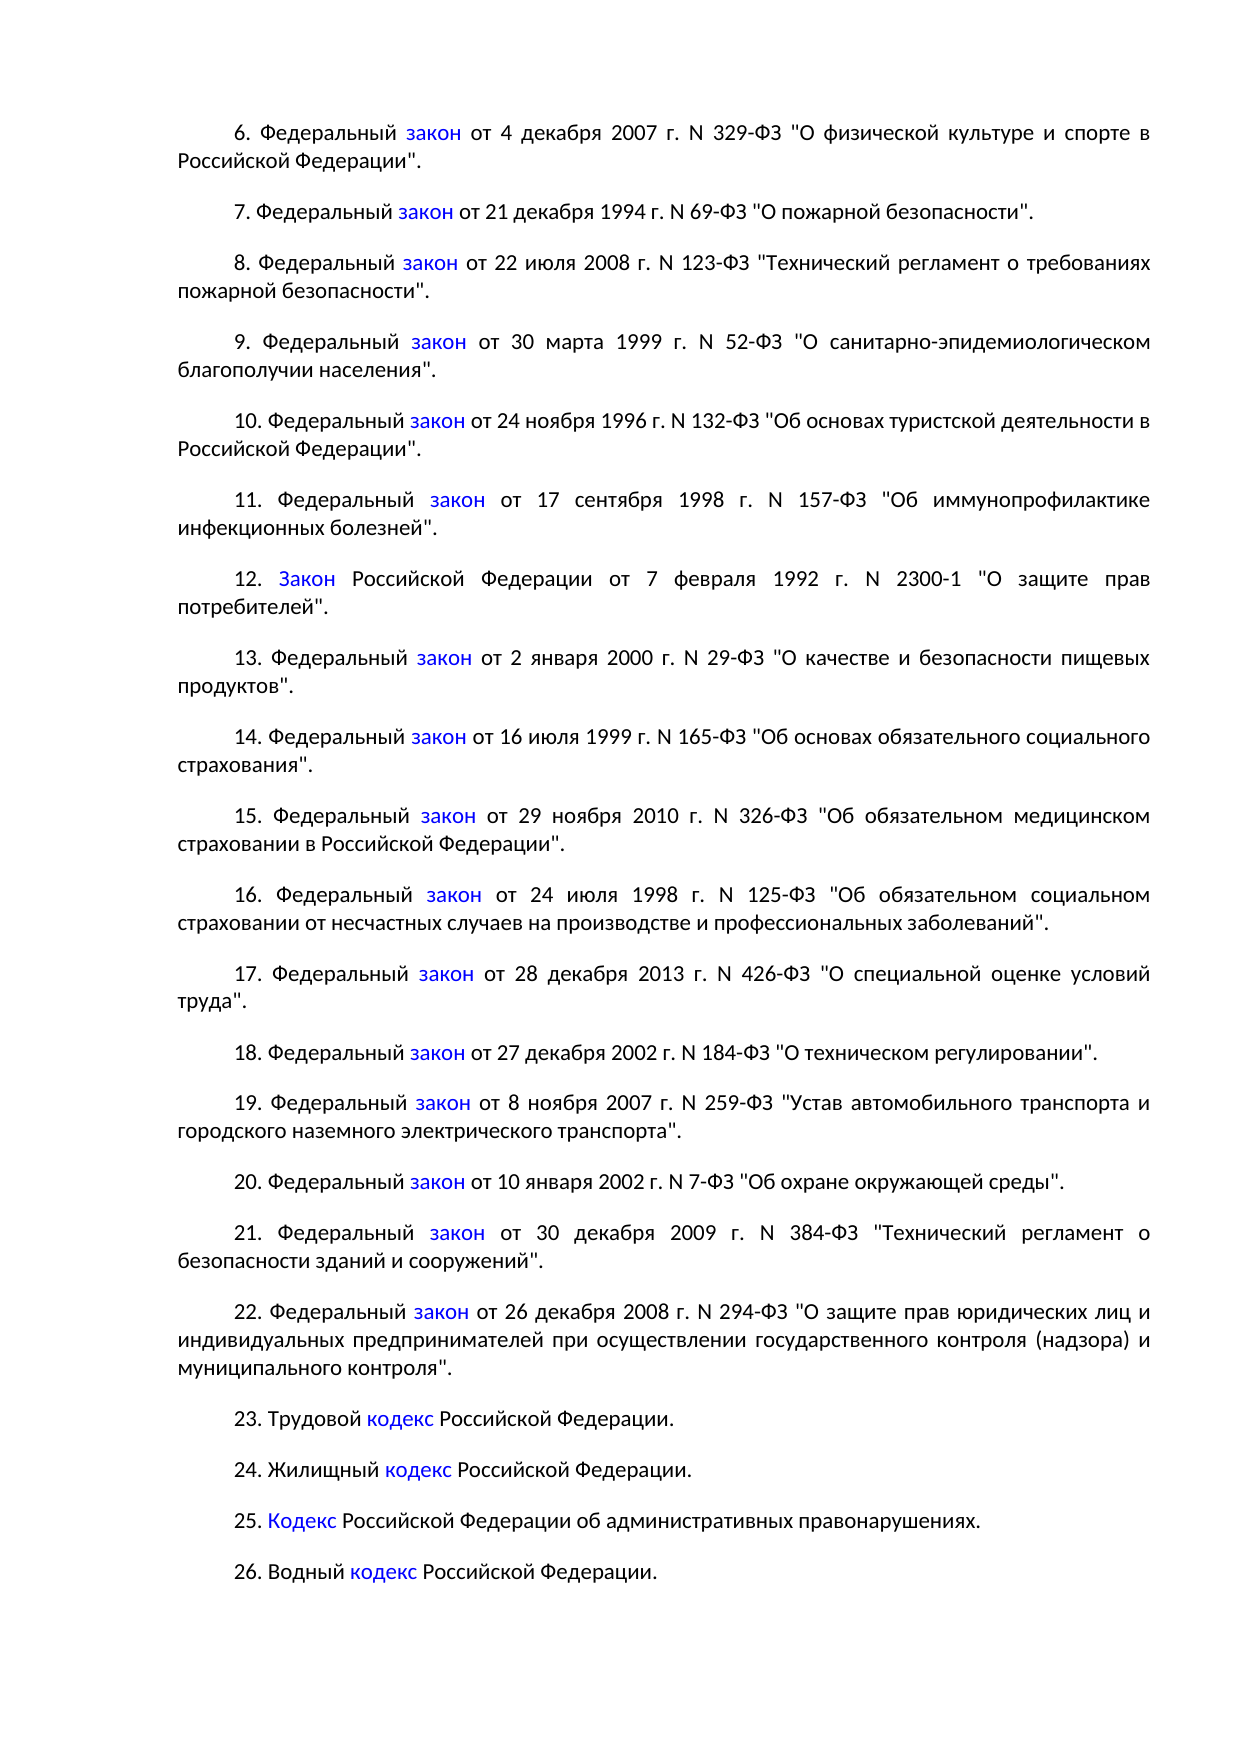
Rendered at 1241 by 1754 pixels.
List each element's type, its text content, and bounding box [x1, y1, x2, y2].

text 17. Федеральный закон от 28 декабря 2013 г. N 426-ФЗ "О специальной оценке условий труда". [177, 959, 1152, 1015]
text 9. Федеральный закон от 30 марта 1999 г. N 52-ФЗ "О санитарно-эпидемиологическом благополучии населения". [177, 327, 1152, 383]
text 12. Закон Российской Федерации от 7 февраля 1992 г. N 2300-1 "О защите прав потребителей". [177, 564, 1152, 620]
text 23. Трудовой кодекс Российской Федерации. [177, 1404, 1152, 1432]
text 24. Жилищный кодекс Российской Федерации. [177, 1455, 1152, 1483]
text 20. Федеральный закон от 10 января 2002 г. N 7-ФЗ "Об охране окружающей среды". [177, 1167, 1152, 1196]
text 7. Федеральный закон от 21 декабря 1994 г. N 69-ФЗ "О пожарной безопасности". [177, 197, 1152, 225]
text 19. Федеральный закон от 8 ноября 2007 г. N 259-ФЗ "Устав автомобильного транспорта и городского наземного электрического транспорта". [177, 1088, 1152, 1144]
text 21. Федеральный закон от 30 декабря 2009 г. N 384-ФЗ "Технический регламент о безопасности зданий и сооружений". [177, 1218, 1152, 1274]
text 6. Федеральный закон от 4 декабря 2007 г. N 329-ФЗ "О физической культуре и спорте в Российской Федерации". [177, 118, 1152, 174]
text 11. Федеральный закон от 17 сентября 1998 г. N 157-ФЗ "Об иммунопрофилактике инфекционных болезней". [177, 485, 1152, 541]
text 10. Федеральный закон от 24 ноября 1996 г. N 132-ФЗ "Об основах туристской деятельности в Российской Федерации". [177, 406, 1152, 462]
text 14. Федеральный закон от 16 июля 1999 г. N 165-ФЗ "Об основах обязательного социального страхования". [177, 722, 1152, 778]
text 25. Кодекс Российской Федерации об административных правонарушениях. [177, 1506, 1152, 1534]
text 16. Федеральный закон от 24 июля 1998 г. N 125-ФЗ "Об обязательном социальном страховании от несчастных случаев на производстве и профессиональных заболеваний". [177, 880, 1152, 936]
text 18. Федеральный закон от 27 декабря 2002 г. N 184-ФЗ "О техническом регулировании". [177, 1038, 1152, 1066]
text 8. Федеральный закон от 22 июля 2008 г. N 123-ФЗ "Технический регламент о требованиях пожарной безопасности". [177, 248, 1152, 304]
text 22. Федеральный закон от 26 декабря 2008 г. N 294-ФЗ "О защите прав юридических лиц и индивидуальных предпринимателей при осуществлении государственного контроля (надзора) и муниципального контроля". [177, 1297, 1152, 1381]
text 13. Федеральный закон от 2 января 2000 г. N 29-ФЗ "О качестве и безопасности пищевых продуктов". [177, 643, 1152, 699]
text 26. Водный кодекс Российской Федерации. [177, 1557, 1152, 1585]
text 15. Федеральный закон от 29 ноября 2010 г. N 326-ФЗ "Об обязательном медицинском страховании в Российской Федерации". [177, 801, 1152, 857]
